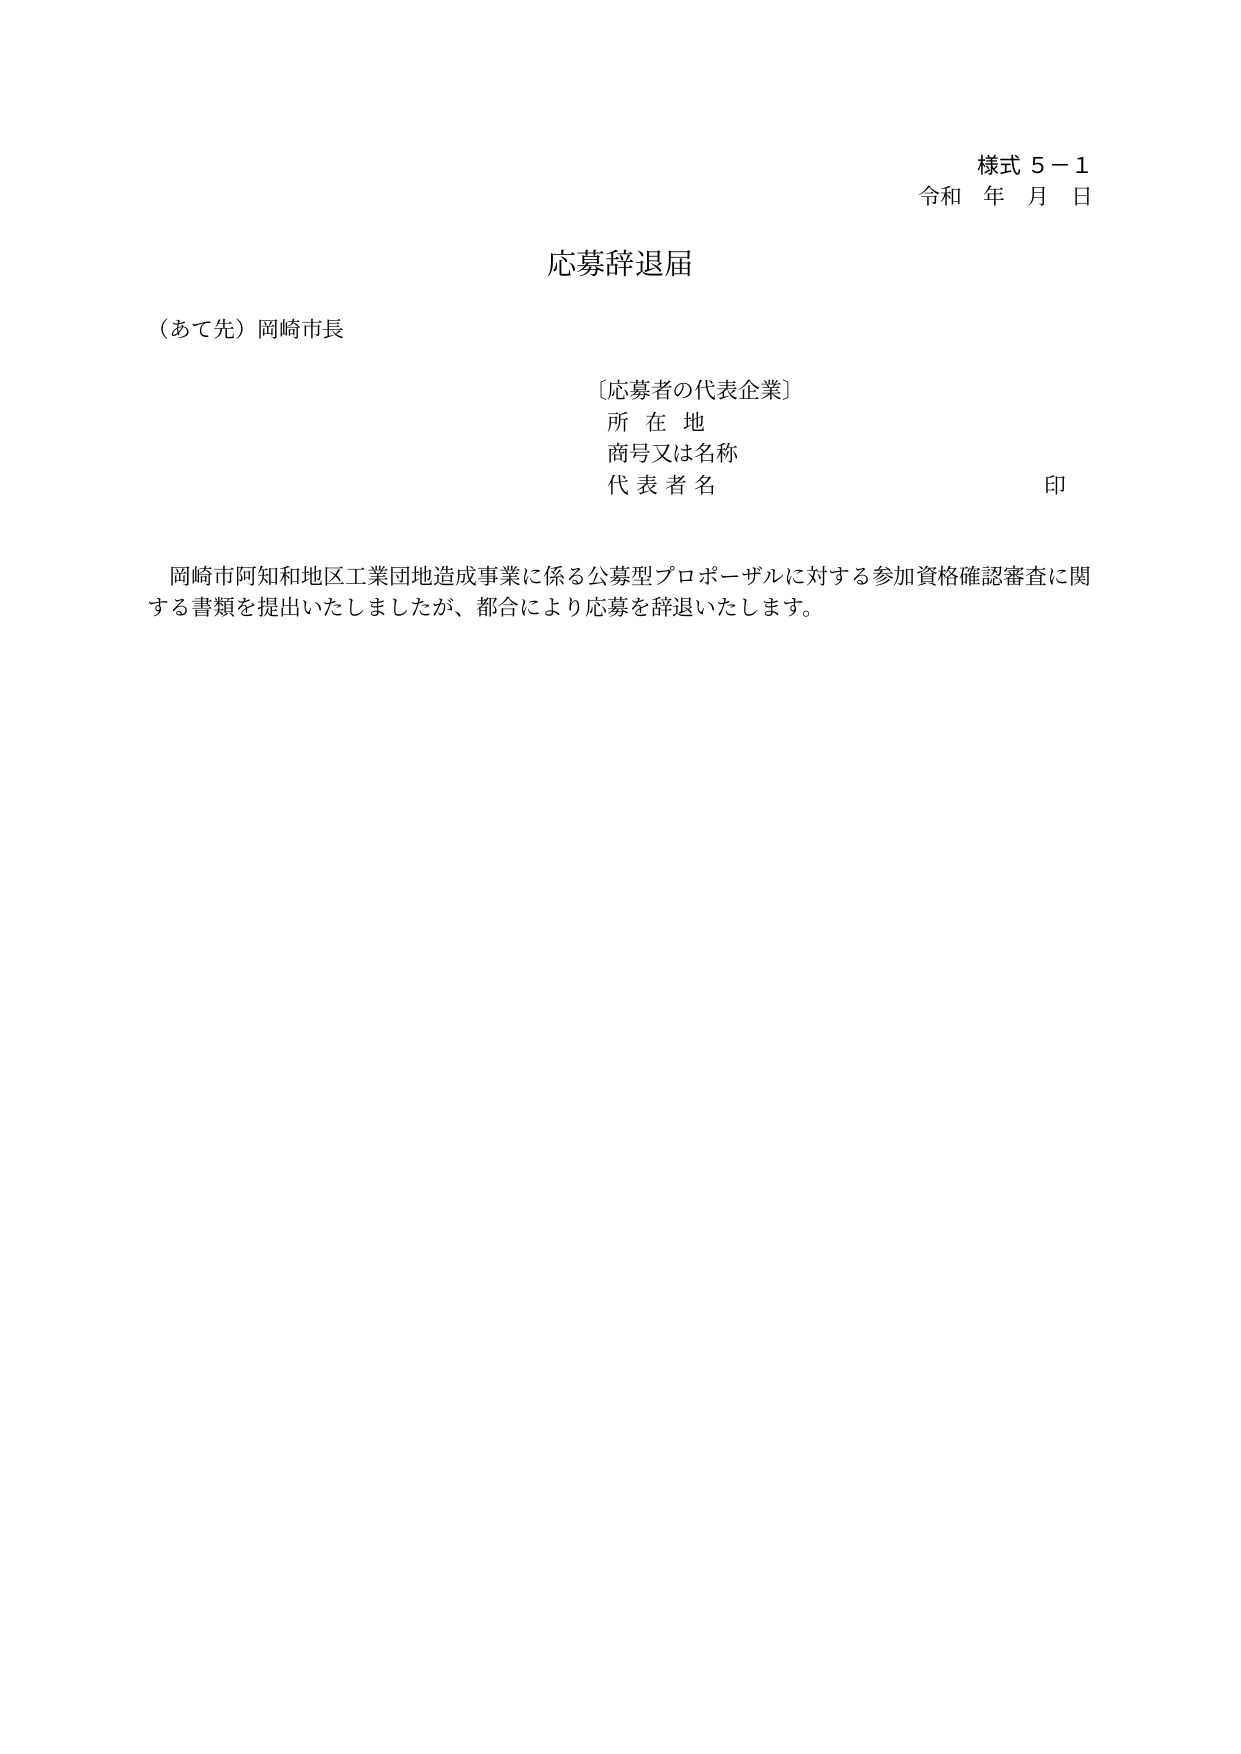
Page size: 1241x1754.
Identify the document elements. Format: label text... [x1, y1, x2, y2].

text （あて先）岡崎市長 [148, 312, 1092, 344]
subtitle 様式 ５－１ [148, 148, 1092, 179]
text 岡崎市阿知和地区工業団地造成事業に係る公募型プロポーザルに対する参加資格確認審査に関する書類を提出いたしましたが、都合により応募を辞退いたします。 [148, 559, 1092, 622]
text 代表者名 印 [607, 468, 1092, 499]
text 商号又は名称 [607, 437, 1092, 468]
text 所在地 [607, 405, 1092, 437]
text 〔応募者の代表企業〕 [585, 374, 1092, 405]
text 令和 年 月 日 [148, 179, 1093, 211]
text 応募辞退届 [148, 241, 1092, 283]
